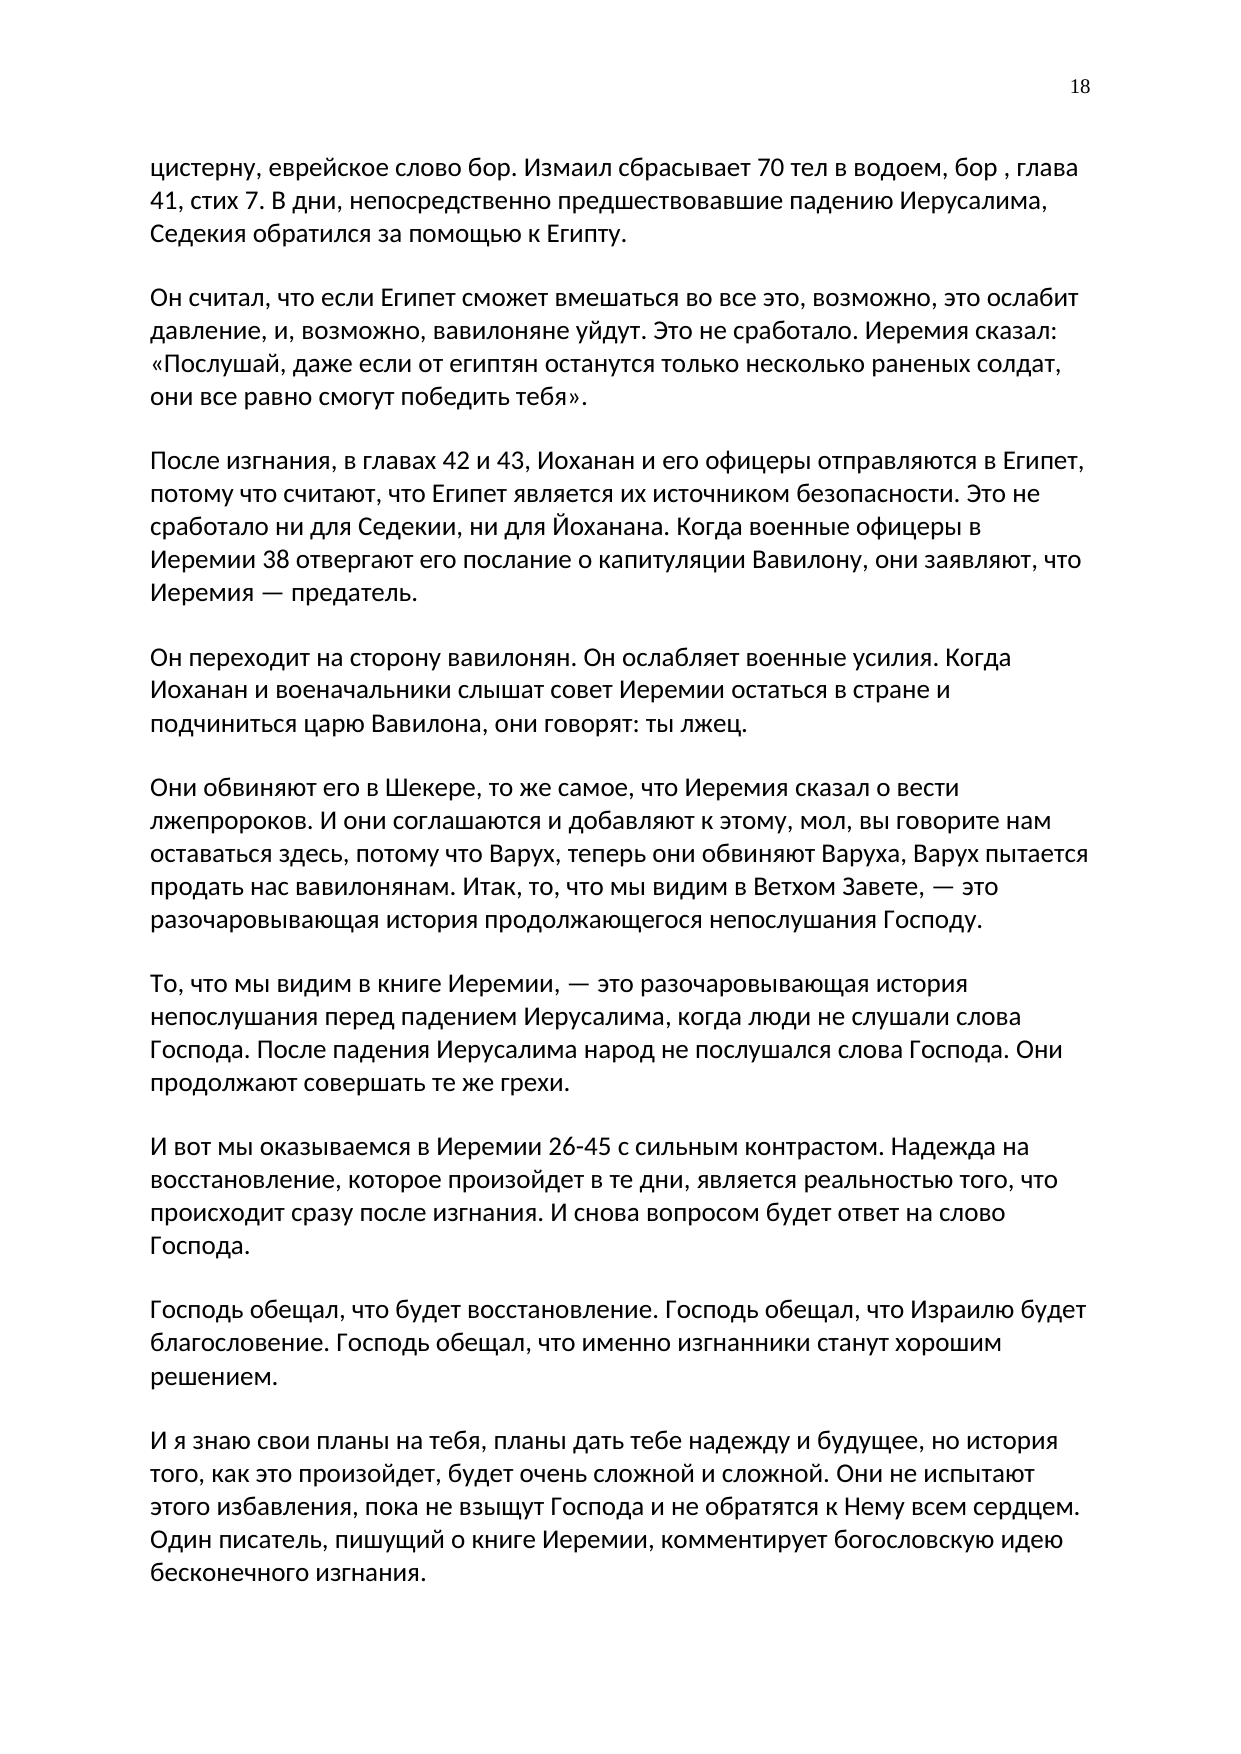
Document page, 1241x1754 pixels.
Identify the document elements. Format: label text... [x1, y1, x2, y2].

text И я знаю свои планы на тебя, планы дать тебе надежду и будущее, но история того, как это произойдет, будет очень сложной и сложной. Они не испытают этого избавления, пока не взыщут Господа и не обратятся к Нему всем сердцем. Один писатель, пишущий о книге Иеремии, комментирует богословскую идею бесконечного изгнания. [150, 1423, 1090, 1588]
text Господь обещал, что будет восстановление. Господь обещал, что Израилю будет благословение. Господь обещал, что именно изгнанники станут хорошим решением. [150, 1293, 1090, 1392]
text После изгнания, в главах 42 и 43, Иоханан и его офицеры отправляются в Египет, потому что считают, что Египет является их источником безопасности. Это не сработало ни для Седекии, ни для Йоханана. Когда военные офицеры в Иеремии 38 отвергают его послание о капитуляции Вавилону, они заявляют, что Иеремия — предатель. [150, 443, 1090, 608]
text Они обвиняют его в Шекере, то же самое, что Иеремия сказал о вести лжепророков. И они соглашаются и добавляют к этому, мол, вы говорите нам оставаться здесь, потому что Варух, теперь они обвиняют Варуха, Варух пытается продать нас вавилонянам. Итак, то, что мы видим в Ветхом Завете, — это разочаровывающая история продолжающегося непослушания Господу. [150, 770, 1090, 935]
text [150, 150, 1090, 249]
text Он переходит на сторону вавилонян. Он ослабляет военные усилия. Когда Иоханан и военачальники слышат совет Иеремии остаться в стране и подчиниться царю Вавилона, они говорят: ты лжец. [150, 640, 1090, 739]
text И вот мы оказываемся в Иеремии 26-45 с сильным контрастом. Надежда на восстановление, которое произойдет в те дни, является реальностью того, что происходит сразу после изгнания. И снова вопросом будет ответ на слово Господа. [150, 1129, 1090, 1261]
text Он считал, что если Египет сможет вмешаться во все это, возможно, это ослабит давление, и, возможно, вавилоняне уйдут. Это не сработало. Иеремия сказал: «Послушай, даже если от египтян останутся только несколько раненых солдат, они все равно смогут победить тебя». [150, 280, 1090, 412]
text То, что мы видим в книге Иеремии, — это разочаровывающая история непослушания перед падением Иерусалима, когда люди не слушали слова Господа. После падения Иерусалима народ не послушался слова Господа. Они продолжают совершать те же грехи. [150, 966, 1090, 1098]
